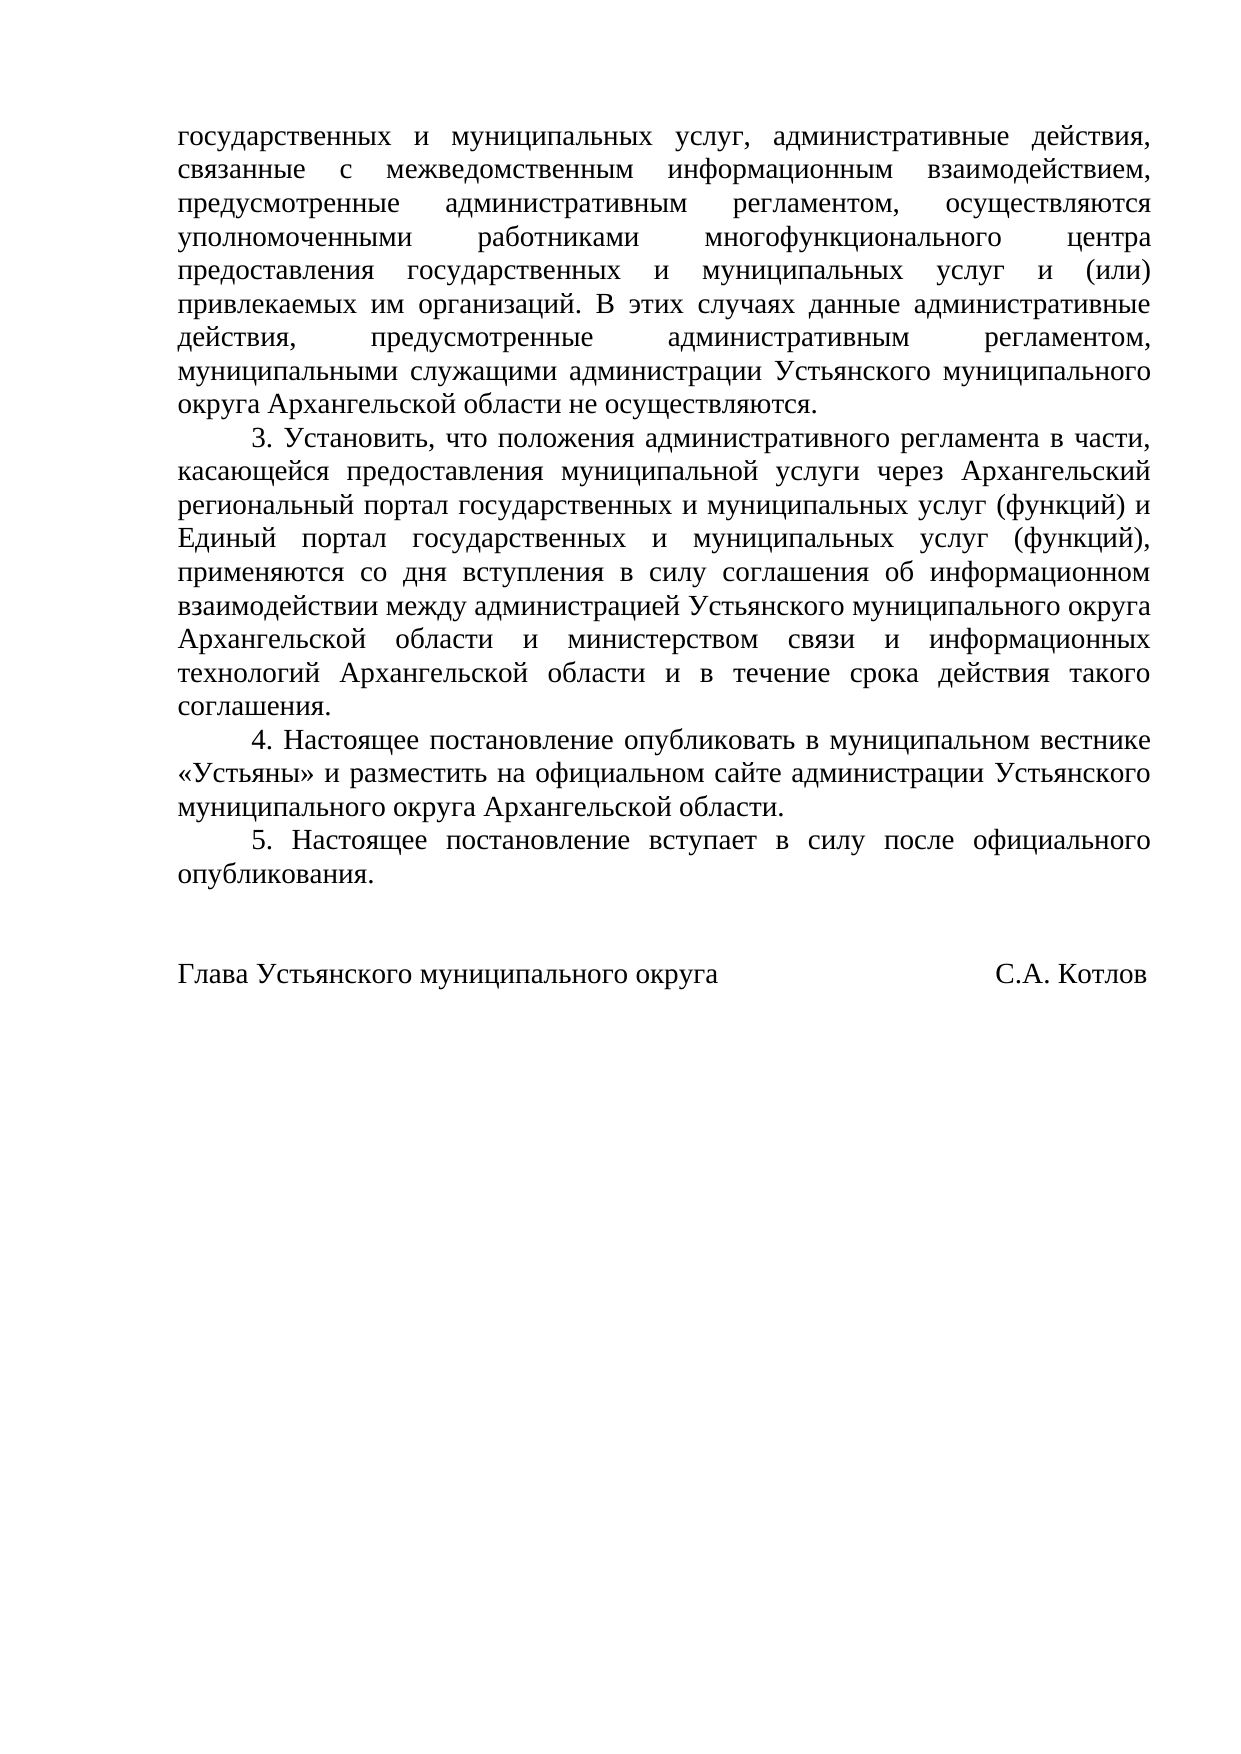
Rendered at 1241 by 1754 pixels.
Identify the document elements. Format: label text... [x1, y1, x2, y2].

text Глава Устьянского муниципального округа С.А. Котлов [177, 957, 1152, 990]
text 3. Установить, что положения административного регламента в части, касающейся предоставления муниципальной услуги через Архангельский региональный портал государственных и муниципальных услуг (функций) и Единый портал государственных и муниципальных услуг (функций), применяются со дня вступления в силу соглашения об информационном взаимодействии между администрацией Устьянского муниципального округа Архангельской области и министерством связи и информационных технологий Архангельской области и в течение срока действия такого соглашения. [177, 420, 1152, 722]
text 5. Настоящее постановление вступает в силу после официального опубликования. [177, 822, 1152, 889]
text 4. Настоящее постановление опубликовать в муниципальном вестнике «Устьяны» и разместить на официальном сайте администрации Устьянского муниципального округа Архангельской области. [177, 722, 1152, 822]
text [177, 118, 1152, 420]
